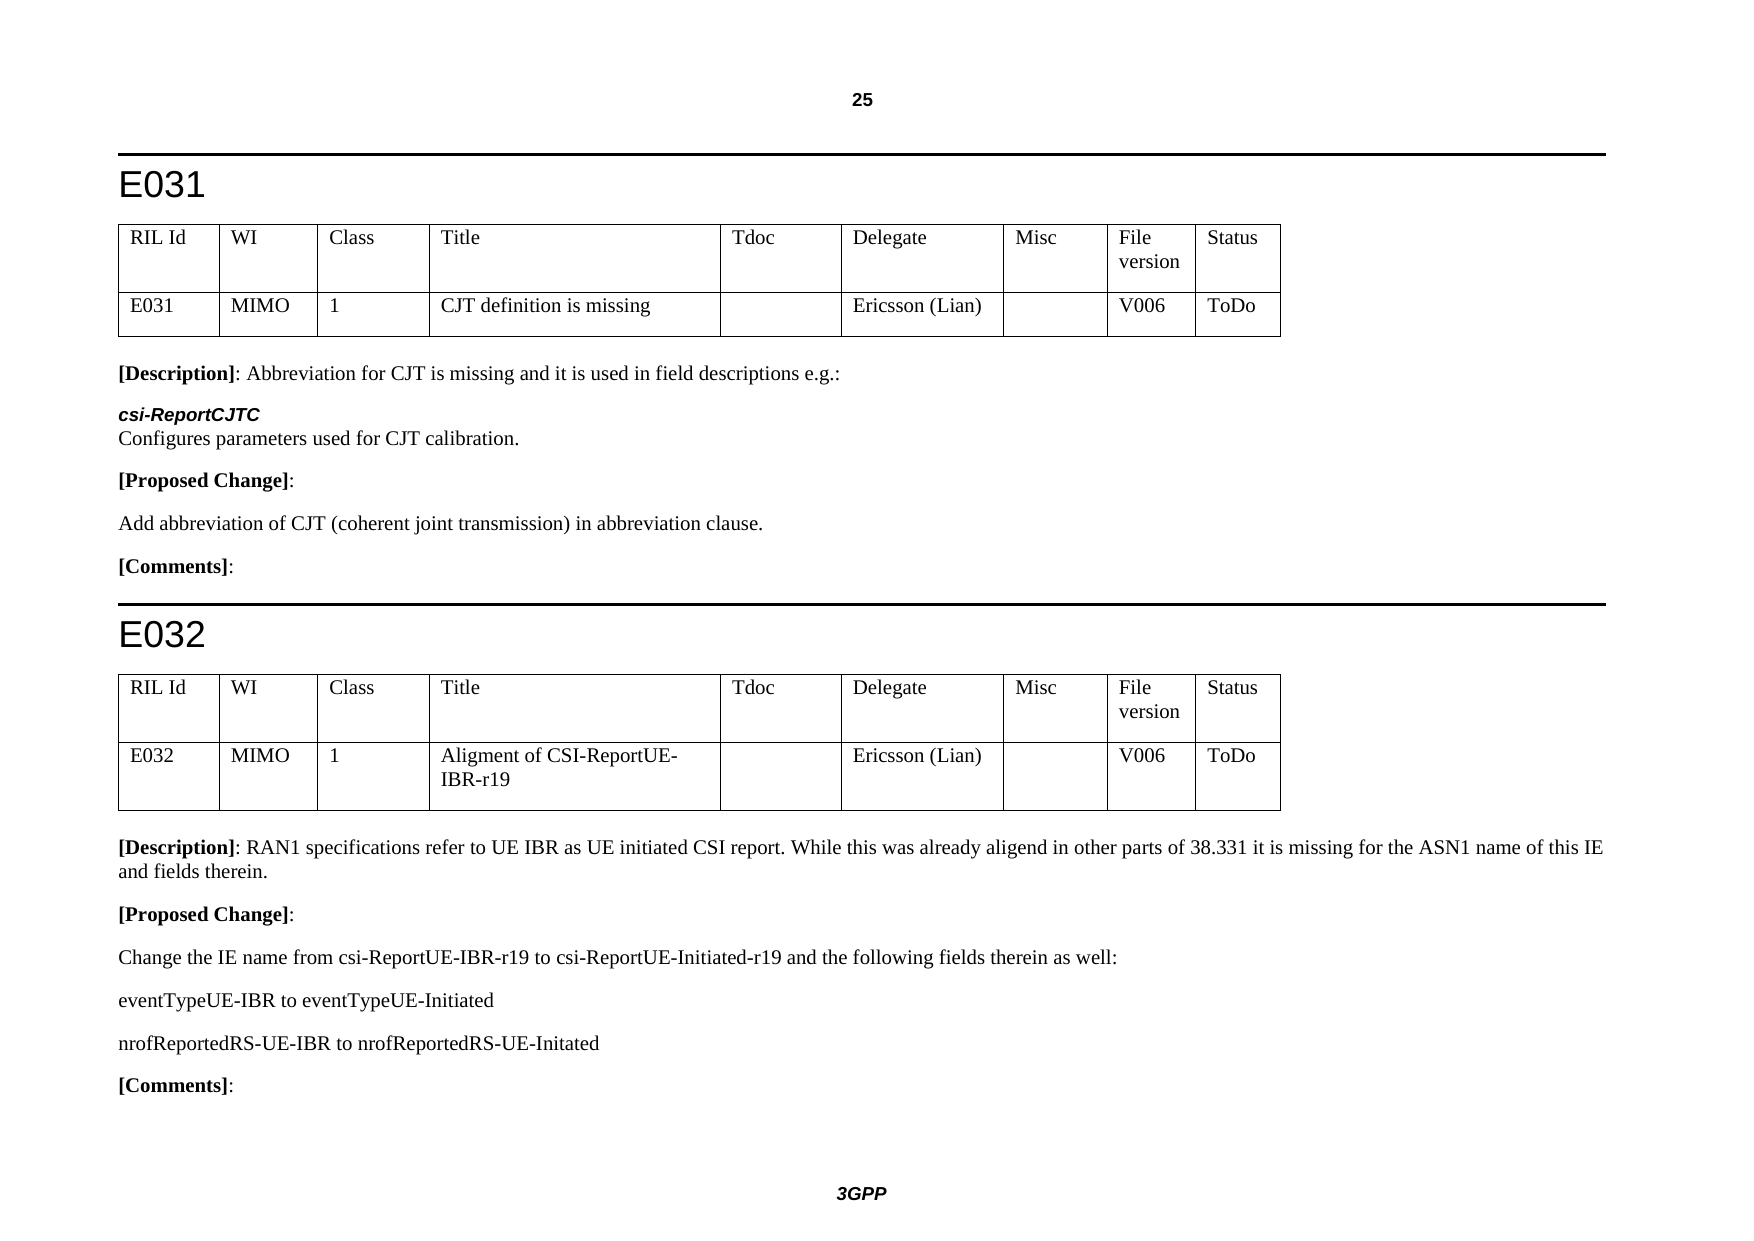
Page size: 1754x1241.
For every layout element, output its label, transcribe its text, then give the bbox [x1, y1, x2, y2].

text Change the IE name from csi-ReportUE-IBR-r19 to csi-ReportUE-Initiated-r19 and the following fields therein as well: [118, 945, 1606, 969]
table_cell 1 [318, 743, 429, 810]
table_header File version [1108, 225, 1195, 292]
text csi-ReportCJTC [118, 404, 1606, 425]
text Add abbreviation of CJT (coherent joint transmission) in abbreviation clause. [118, 511, 1606, 535]
text [Proposed Change]: [118, 468, 1606, 492]
table_cell MIMO [220, 293, 317, 336]
table_cell 1 [318, 293, 429, 336]
table_cell CJT definition is missing [430, 293, 720, 336]
table_header RIL Id [119, 225, 219, 292]
table_cell Ericsson (Lian) [842, 293, 1003, 336]
table_cell [721, 743, 841, 810]
table_header WI [220, 675, 317, 742]
table_cell [1004, 293, 1107, 336]
text [Description]: Abbreviation for CJT is missing and it is used in field descriptions e.g.: [118, 337, 1606, 385]
table_header RIL Id [119, 675, 219, 742]
text nrofReportedRS-UE-IBR to nrofReportedRS-UE-Initated [118, 1030, 1606, 1054]
table_header Title [430, 225, 720, 292]
text Configures parameters used for CJT calibration. [118, 425, 1606, 449]
text [Description]: RAN1 specifications refer to UE IBR as UE initiated CSI report. While this was already aligend in other parts of 38.331 it is missing for the ASN1 name of this IE and fields therein. [118, 811, 1606, 883]
table_cell ToDo [1196, 293, 1280, 336]
table_cell Ericsson (Lian) [842, 743, 1003, 810]
table_header Class [318, 225, 429, 292]
table_header Delegate [842, 225, 1003, 292]
text [Comments]: [118, 1073, 1606, 1097]
table_cell V006 [1108, 743, 1195, 810]
table_header Status [1196, 675, 1280, 742]
table_cell Aligment of CSI-ReportUE-IBR-r19 [430, 743, 720, 810]
table_header Tdoc [721, 675, 841, 742]
table_cell [721, 293, 841, 336]
subtitle E031 [118, 156, 1606, 205]
table_header Tdoc [721, 225, 841, 292]
table_header Class [318, 675, 429, 742]
table_header Misc [1004, 225, 1107, 292]
text [Proposed Change]: [118, 902, 1606, 926]
table_cell MIMO [220, 743, 317, 810]
table_header Title [430, 675, 720, 742]
table_header Misc [1004, 675, 1107, 742]
table_cell E032 [119, 743, 219, 810]
text [Comments]: [118, 554, 1606, 578]
table_cell ToDo [1196, 743, 1280, 810]
table_cell [1004, 743, 1107, 810]
table_header File version [1108, 675, 1195, 742]
subtitle E032 [118, 606, 1606, 655]
table_cell E031 [119, 293, 219, 336]
table_header Delegate [842, 675, 1003, 742]
table_cell V006 [1108, 293, 1195, 336]
table_header WI [220, 225, 317, 292]
text eventTypeUE-IBR to eventTypeUE-Initiated [118, 988, 1606, 1012]
table_header Status [1196, 225, 1280, 292]
